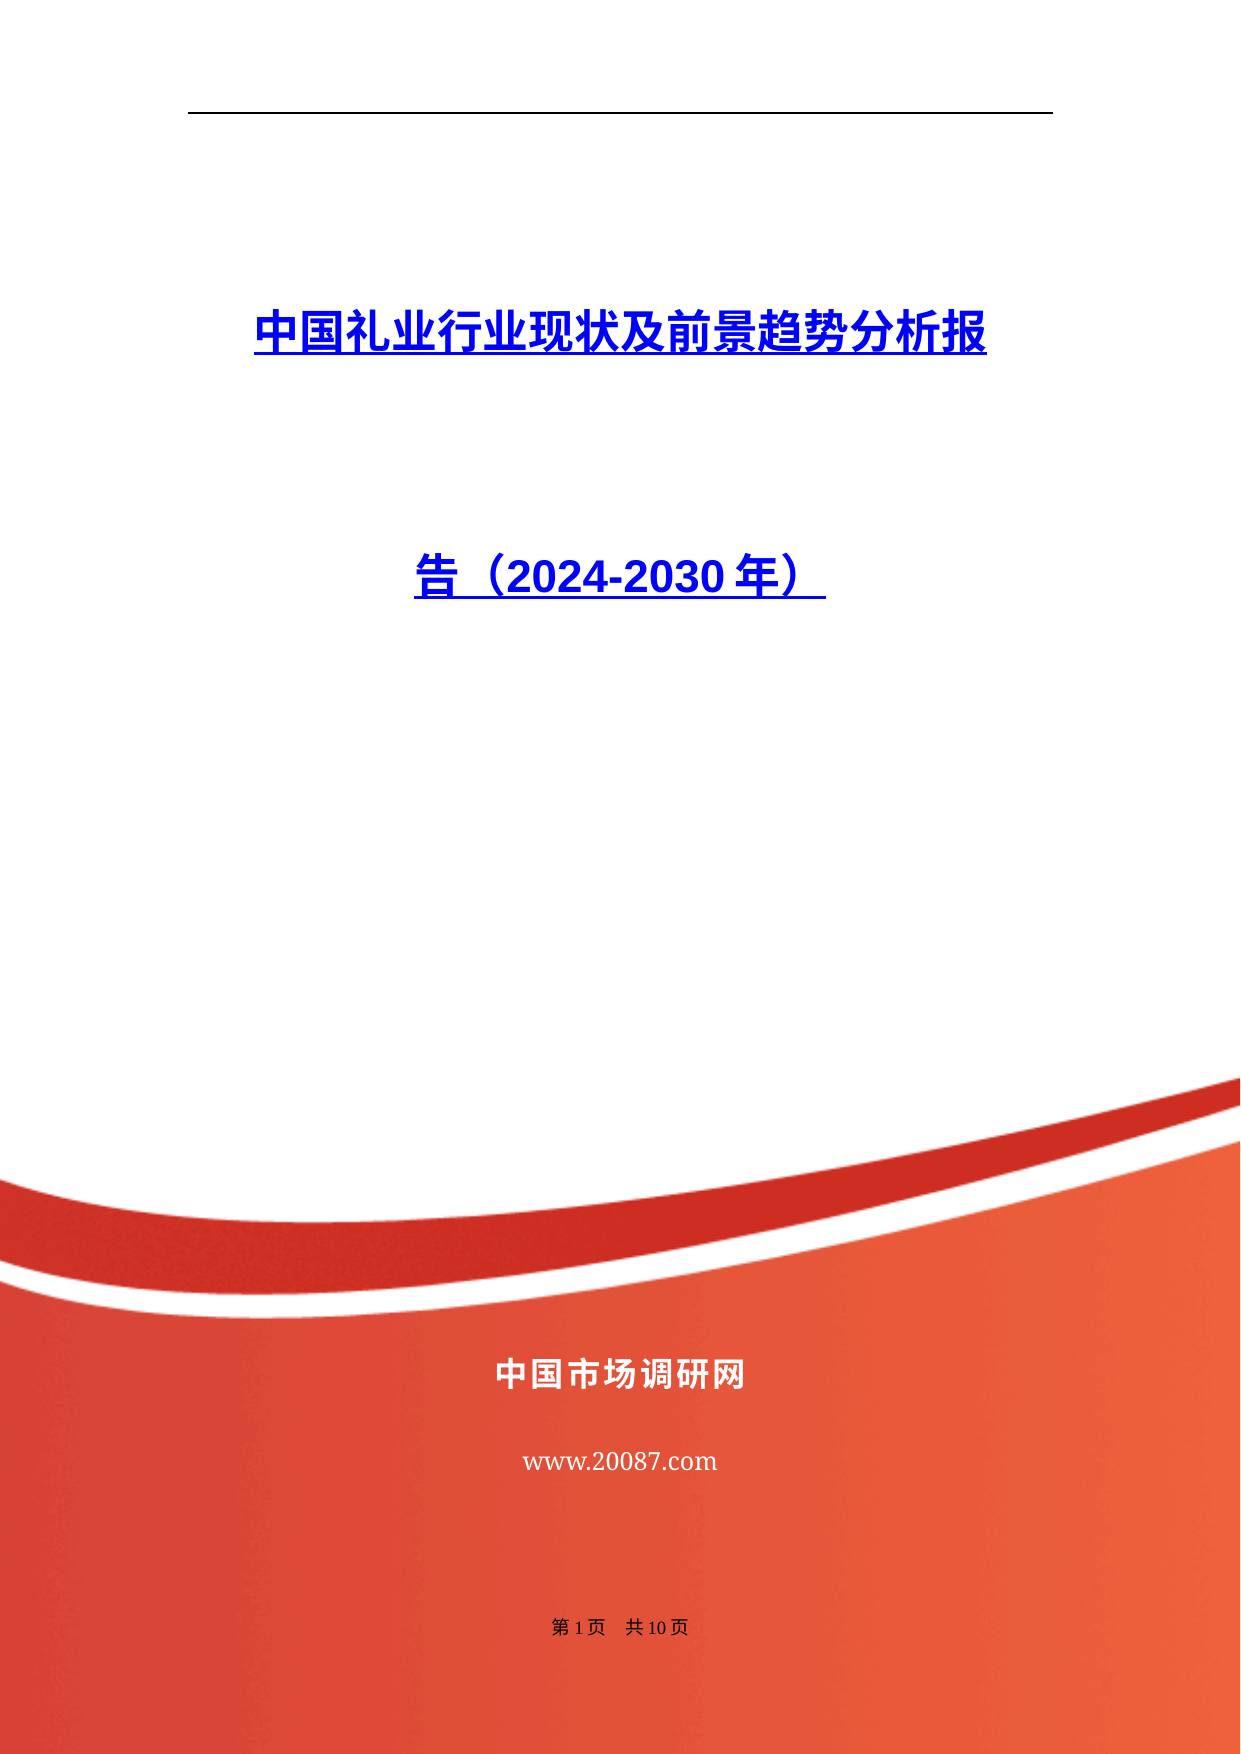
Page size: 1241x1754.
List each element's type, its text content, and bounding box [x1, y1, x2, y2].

text www.20087.com [187, 1428, 1053, 1493]
table_header 中国礼业行业现状及前景趋势分析报告（2024-2030年） [188, 207, 1053, 773]
picture [0, 1006, 1241, 1754]
subtitle 中国市场调研网 [187, 1339, 1053, 1404]
